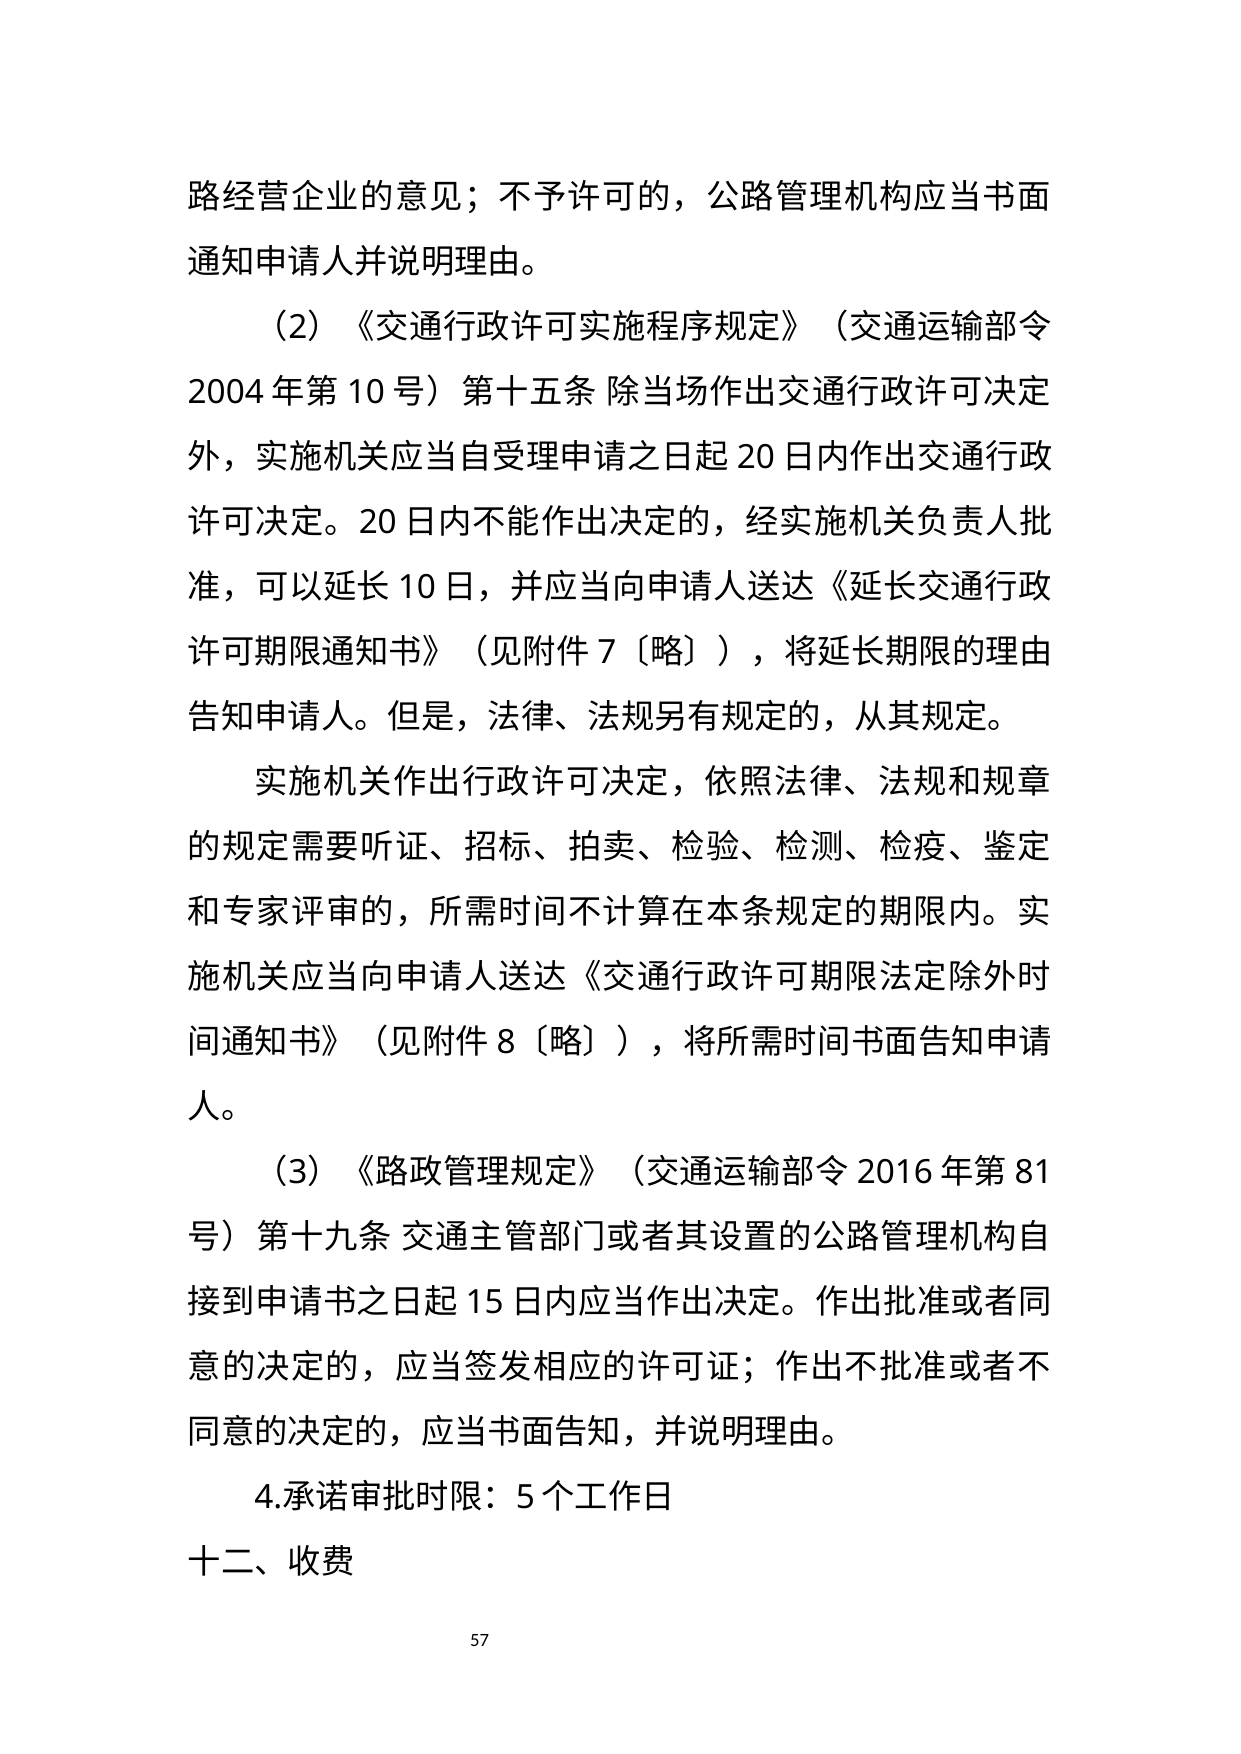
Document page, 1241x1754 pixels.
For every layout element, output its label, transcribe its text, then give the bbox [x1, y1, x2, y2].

text （3）《路政管理规定》（交通运输部令2016年第81号）第十九条 交通主管部门或者其设置的公路管理机构自接到申请书之日起15日内应当作出决定。作出批准或者同意的决定的，应当签发相应的许可证；作出不批准或者不同意的决定的，应当书面告知，并说明理由。 [187, 1137, 1053, 1462]
text （2）《交通行政许可实施程序规定》（交通运输部令2004年第10号）第十五条 除当场作出交通行政许可决定外，实施机关应当自受理申请之日起20日内作出交通行政许可决定。20日内不能作出决定的，经实施机关负责人批准，可以延长10日，并应当向申请人送达《延长交通行政许可期限通知书》（见附件7〔略〕），将延长期限的理由告知申请人。但是，法律、法规另有规定的，从其规定。 [187, 292, 1053, 747]
list 十二、收费 [187, 1527, 1053, 1592]
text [187, 162, 1053, 292]
text 4.承诺审批时限：5个工作日 [187, 1462, 1053, 1527]
text 实施机关作出行政许可决定，依照法律、法规和规章的规定需要听证、招标、拍卖、检验、检测、检疫、鉴定和专家评审的，所需时间不计算在本条规定的期限内。实施机关应当向申请人送达《交通行政许可期限法定除外时间通知书》（见附件8〔略〕），将所需时间书面告知申请人。 [187, 747, 1053, 1137]
